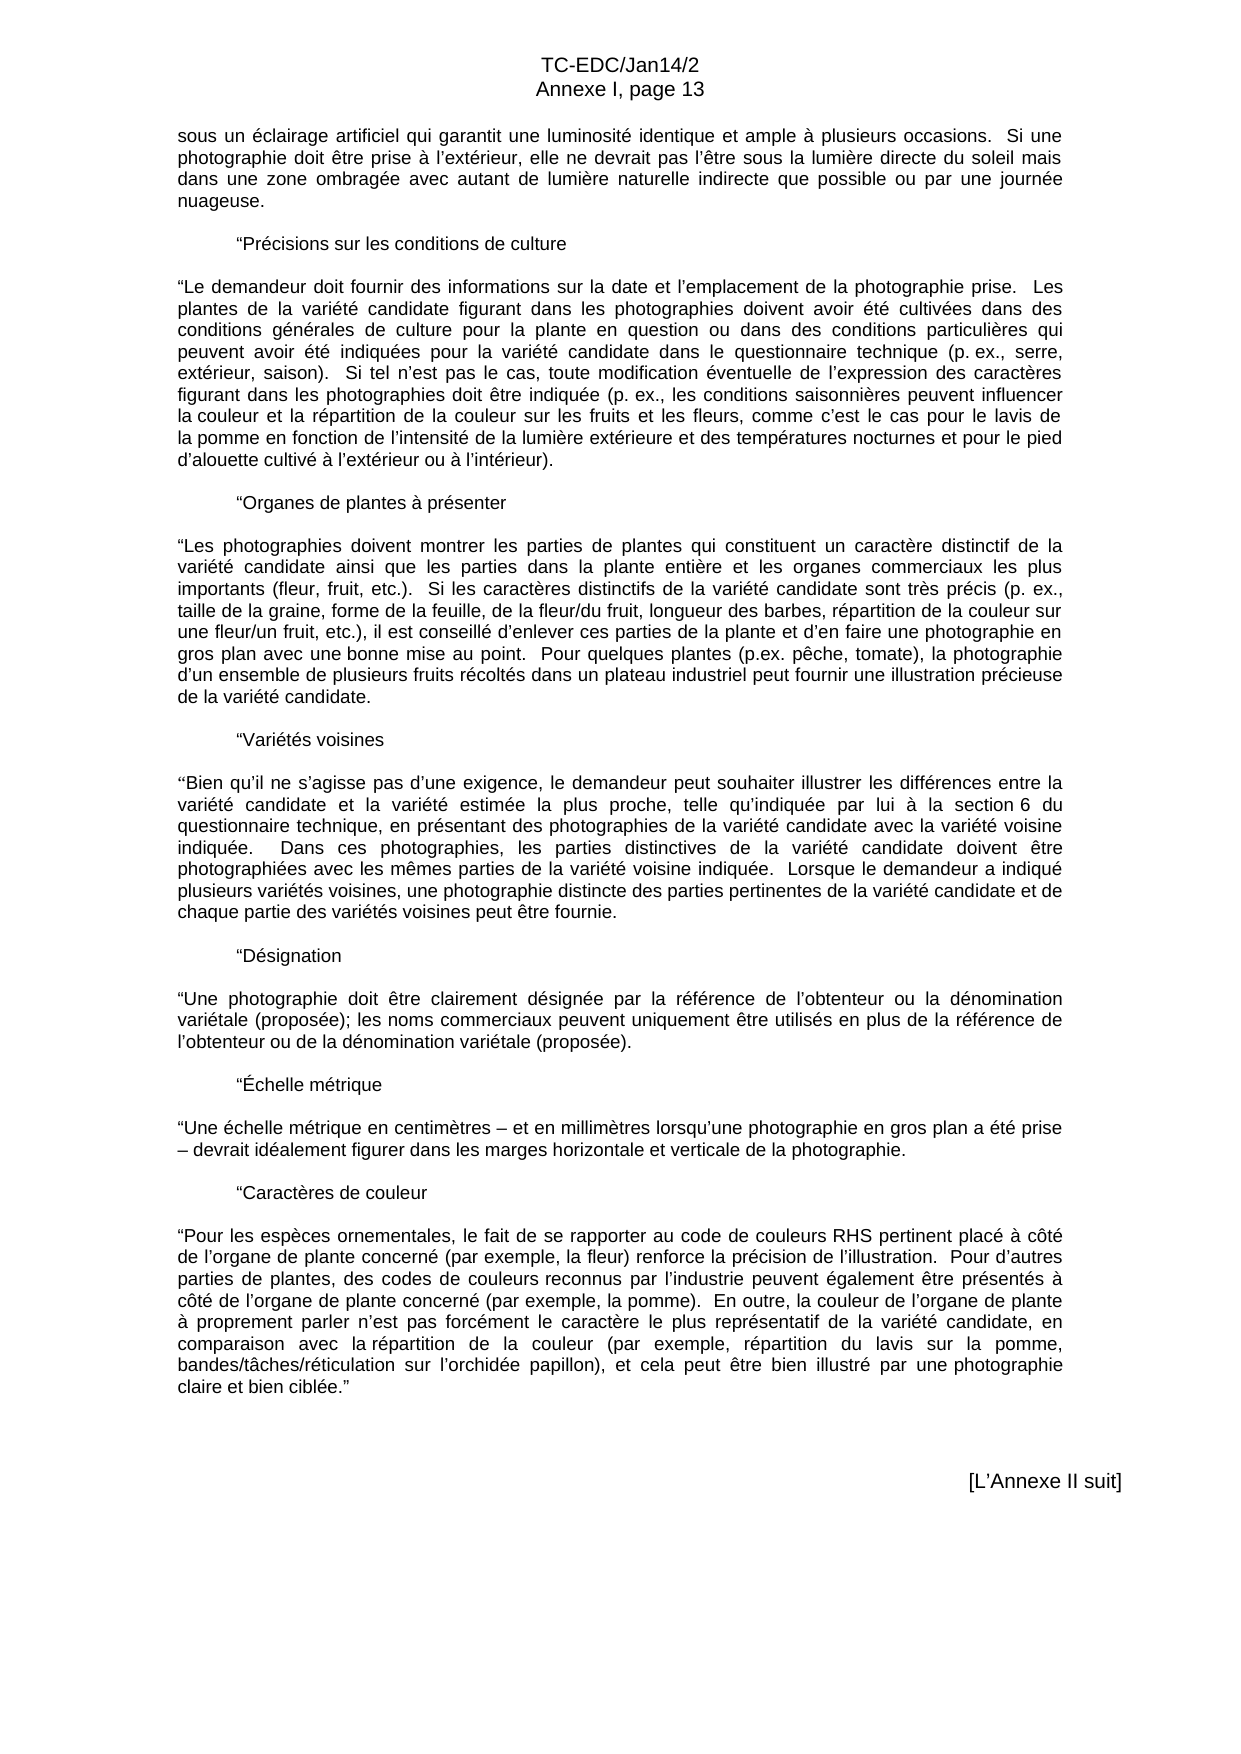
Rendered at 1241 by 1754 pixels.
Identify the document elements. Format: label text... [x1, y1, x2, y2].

subtitle “Désignation [236, 944, 1122, 966]
text “Le demandeur doit fournir des informations sur la date et l’emplacement de la photographie prise. Les plantes de la variété candidate figurant dans les photographies doivent avoir été cultivées dans des conditions générales de culture pour la plante en question ou dans des conditions particulières qui peuvent avoir été indiquées pour la variété candidate dans le questionnaire technique (p. ex., serre, extérieur, saison). Si tel n’est pas le cas, toute modification éventuelle de l’expression des caractères figurant dans les photographies doit être indiquée (p. ex., les conditions saisonnières peuvent influencer la couleur et la répartition de la couleur sur les fruits et les fleurs, comme c’est le cas pour le lavis de la pomme en fonction de l’intensité de la lumière extérieure et des températures nocturnes et pour le pied d’alouette cultivé à l’extérieur ou à l’intérieur). [177, 276, 1063, 470]
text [177, 125, 1063, 211]
text “Bien qu’il ne s’agisse pas d’une exigence, le demandeur peut souhaiter illustrer les différences entre la variété candidate et la variété estimée la plus proche, telle qu’indiquée par lui à la section 6 du questionnaire technique, en présentant des photographies de la variété candidate avec la variété voisine indiquée. Dans ces photographies, les parties distinctives de la variété candidate doivent être photographiées avec les mêmes parties de la variété voisine indiquée. Lorsque le demandeur a indiqué plusieurs variétés voisines, une photographie distincte des parties pertinentes de la variété candidate et de chaque partie des variétés voisines peut être fournie. [177, 772, 1063, 923]
subtitle “Précisions sur les conditions de culture [236, 233, 1122, 254]
text “Pour les espèces ornementales, le fait de se rapporter au code de couleurs RHS pertinent placé à côté de l’organe de plante concerné (par exemple, la fleur) renforce la précision de l’illustration. Pour d’autres parties de plantes, des codes de couleurs reconnus par l’industrie peuvent également être présentés à côté de l’organe de plante concerné (par exemple, la pomme). En outre, la couleur de l’organe de plante à proprement parler n’est pas forcément le caractère le plus représentatif de la variété candidate, en comparaison avec la répartition de la couleur (par exemple, répartition du lavis sur la pomme, bandes/tâches/réticulation sur l’orchidée papillon), et cela peut être bien illustré par une photographie claire et bien ciblée.” [177, 1225, 1063, 1397]
subtitle “Caractères de couleur [236, 1182, 1122, 1203]
text “Une photographie doit être clairement désignée par la référence de l’obtenteur ou la dénomination variétale (proposée); les noms commerciaux peuvent uniquement être utilisés en plus de la référence de l’obtenteur ou de la dénomination variétale (proposée). [177, 988, 1063, 1052]
text “Une échelle métrique en centimètres – et en millimètres lorsqu’une photographie en gros plan a été prise – devrait idéalement figurer dans les marges horizontale et verticale de la photographie. [177, 1117, 1063, 1160]
subtitle “Organes de plantes à présenter [236, 492, 1122, 513]
subtitle “Échelle métrique [236, 1074, 1122, 1095]
text “Les photographies doivent montrer les parties de plantes qui constituent un caractère distinctif de la variété candidate ainsi que les parties dans la plante entière et les organes commerciaux les plus importants (fleur, fruit, etc.). Si les caractères distinctifs de la variété candidate sont très précis (p. ex., taille de la graine, forme de la feuille, de la fleur/du fruit, longueur des barbes, répartition de la couleur sur une fleur/un fruit, etc.), il est conseillé d’enlever ces parties de la plante et d’en faire une photographie en gros plan avec une bonne mise au point. Pour quelques plantes (p.ex. pêche, tomate), la photographie d’un ensemble de plusieurs fruits récoltés dans un plateau industriel peut fournir une illustration précieuse de la variété candidate. [177, 535, 1063, 707]
subtitle “Variétés voisines [236, 729, 1122, 750]
text [L’Annexe II suit] [118, 1469, 1122, 1493]
